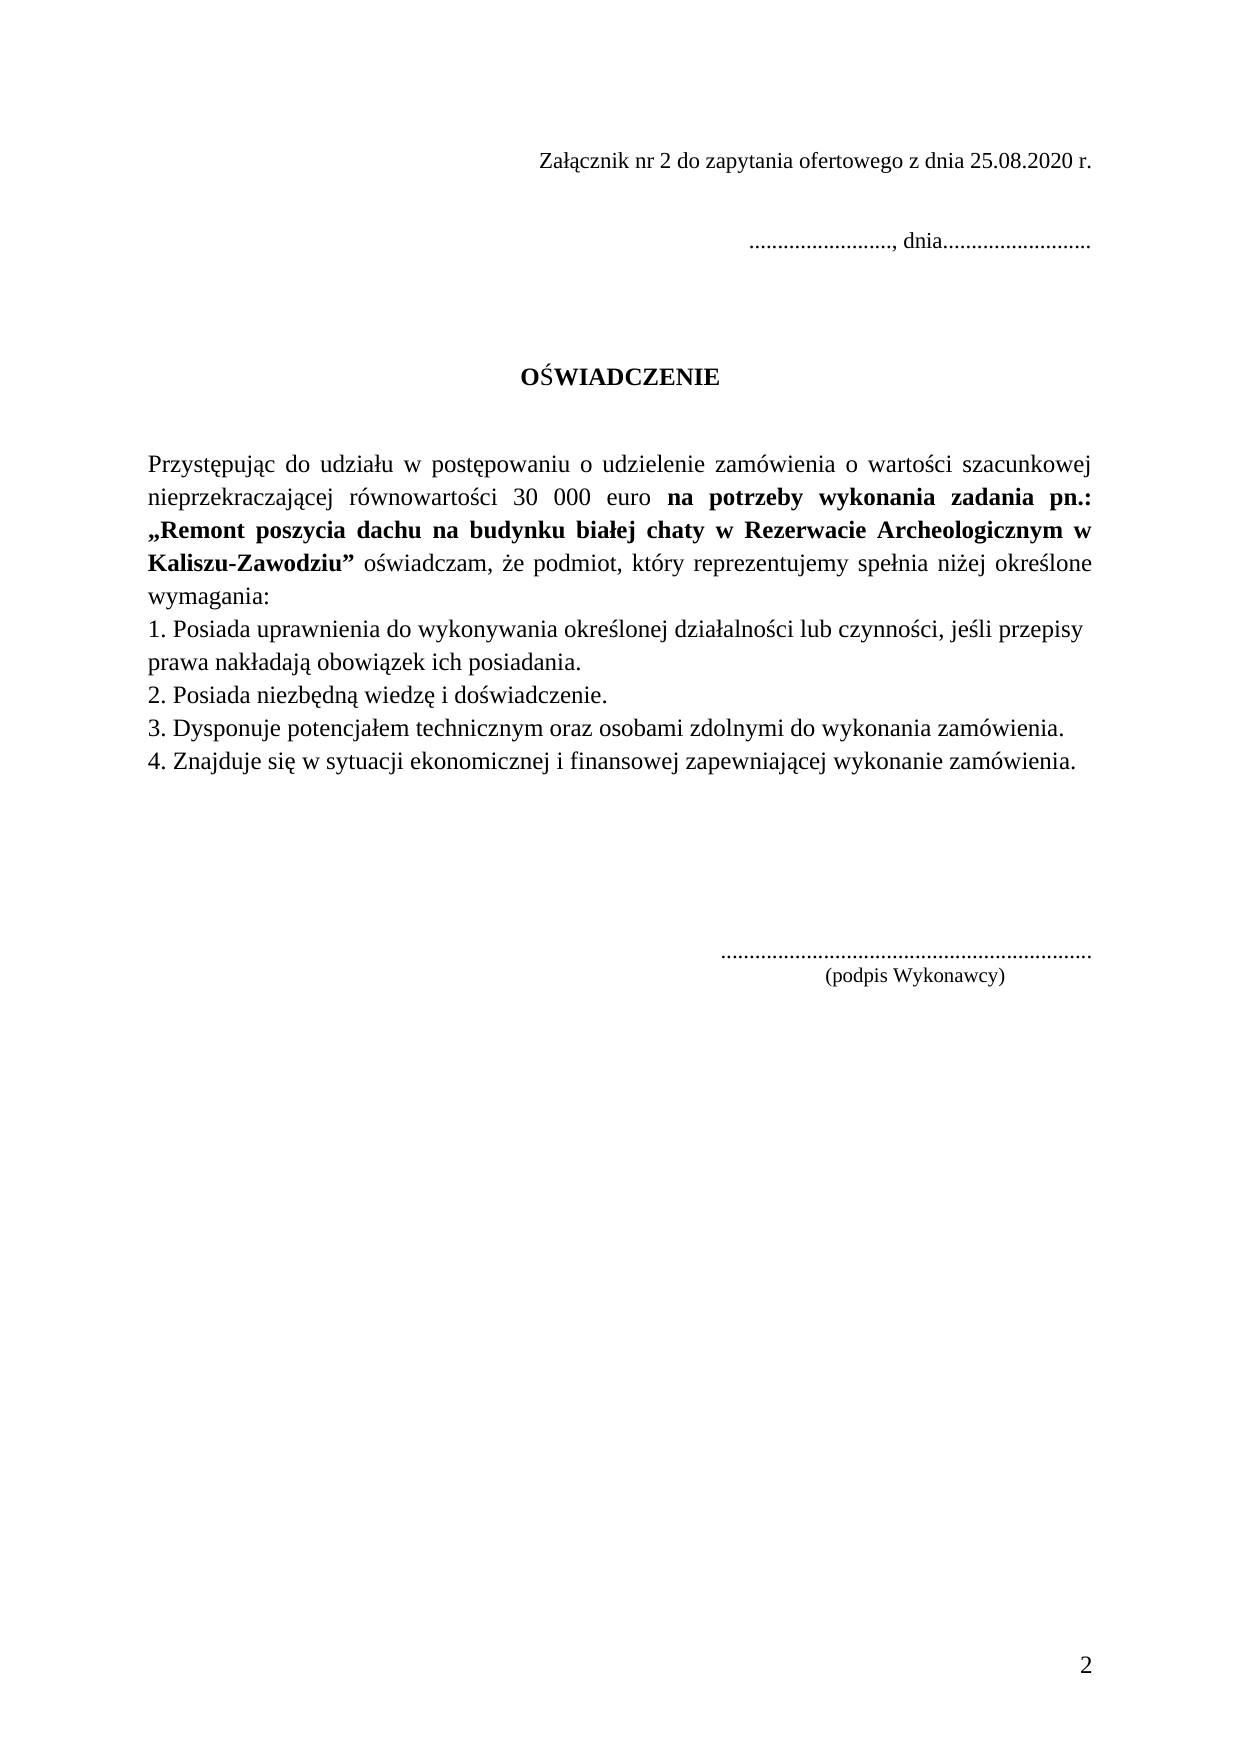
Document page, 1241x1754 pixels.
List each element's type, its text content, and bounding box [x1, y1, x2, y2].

text (podpis Wykonawcy) [664, 963, 1093, 987]
text Przystępując do udziału w postępowaniu o udzielenie zamówienia o wartości szacunkowej nieprzekraczającej równowartości 30 000 euro na potrzeby wykonania zadania pn.: „Remont poszycia dachu na budynku białej chaty w Rezerwacie Archeologicznym w Kaliszu-Zawodziu” oświadczam, że podmiot, który reprezentujemy spełnia niżej określone wymagania: [148, 449, 1093, 609]
text ........................., dnia.......................... [148, 227, 1093, 253]
text OŚWIADCZENIE [148, 362, 1093, 391]
text 2. Posiada niezbędną wiedzę i doświadczenie. [148, 680, 1093, 708]
text prawa nakładają obowiązek ich posiadania. [148, 647, 1093, 676]
text ................................................................. [148, 937, 1093, 963]
text 1. Posiada uprawnienia do wykonywania określonej działalności lub czynności, jeśli przepisy [148, 614, 1093, 642]
text Załącznik nr 2 do zapytania ofertowego z dnia 25.08.2020 r. [148, 148, 1093, 174]
text 4. Znajduje się w sytuacji ekonomicznej i finansowej zapewniającej wykonanie zamówienia. [148, 746, 1093, 774]
text 3. Dysponuje potencjałem technicznym oraz osobami zdolnymi do wykonania zamówienia. [148, 713, 1093, 742]
